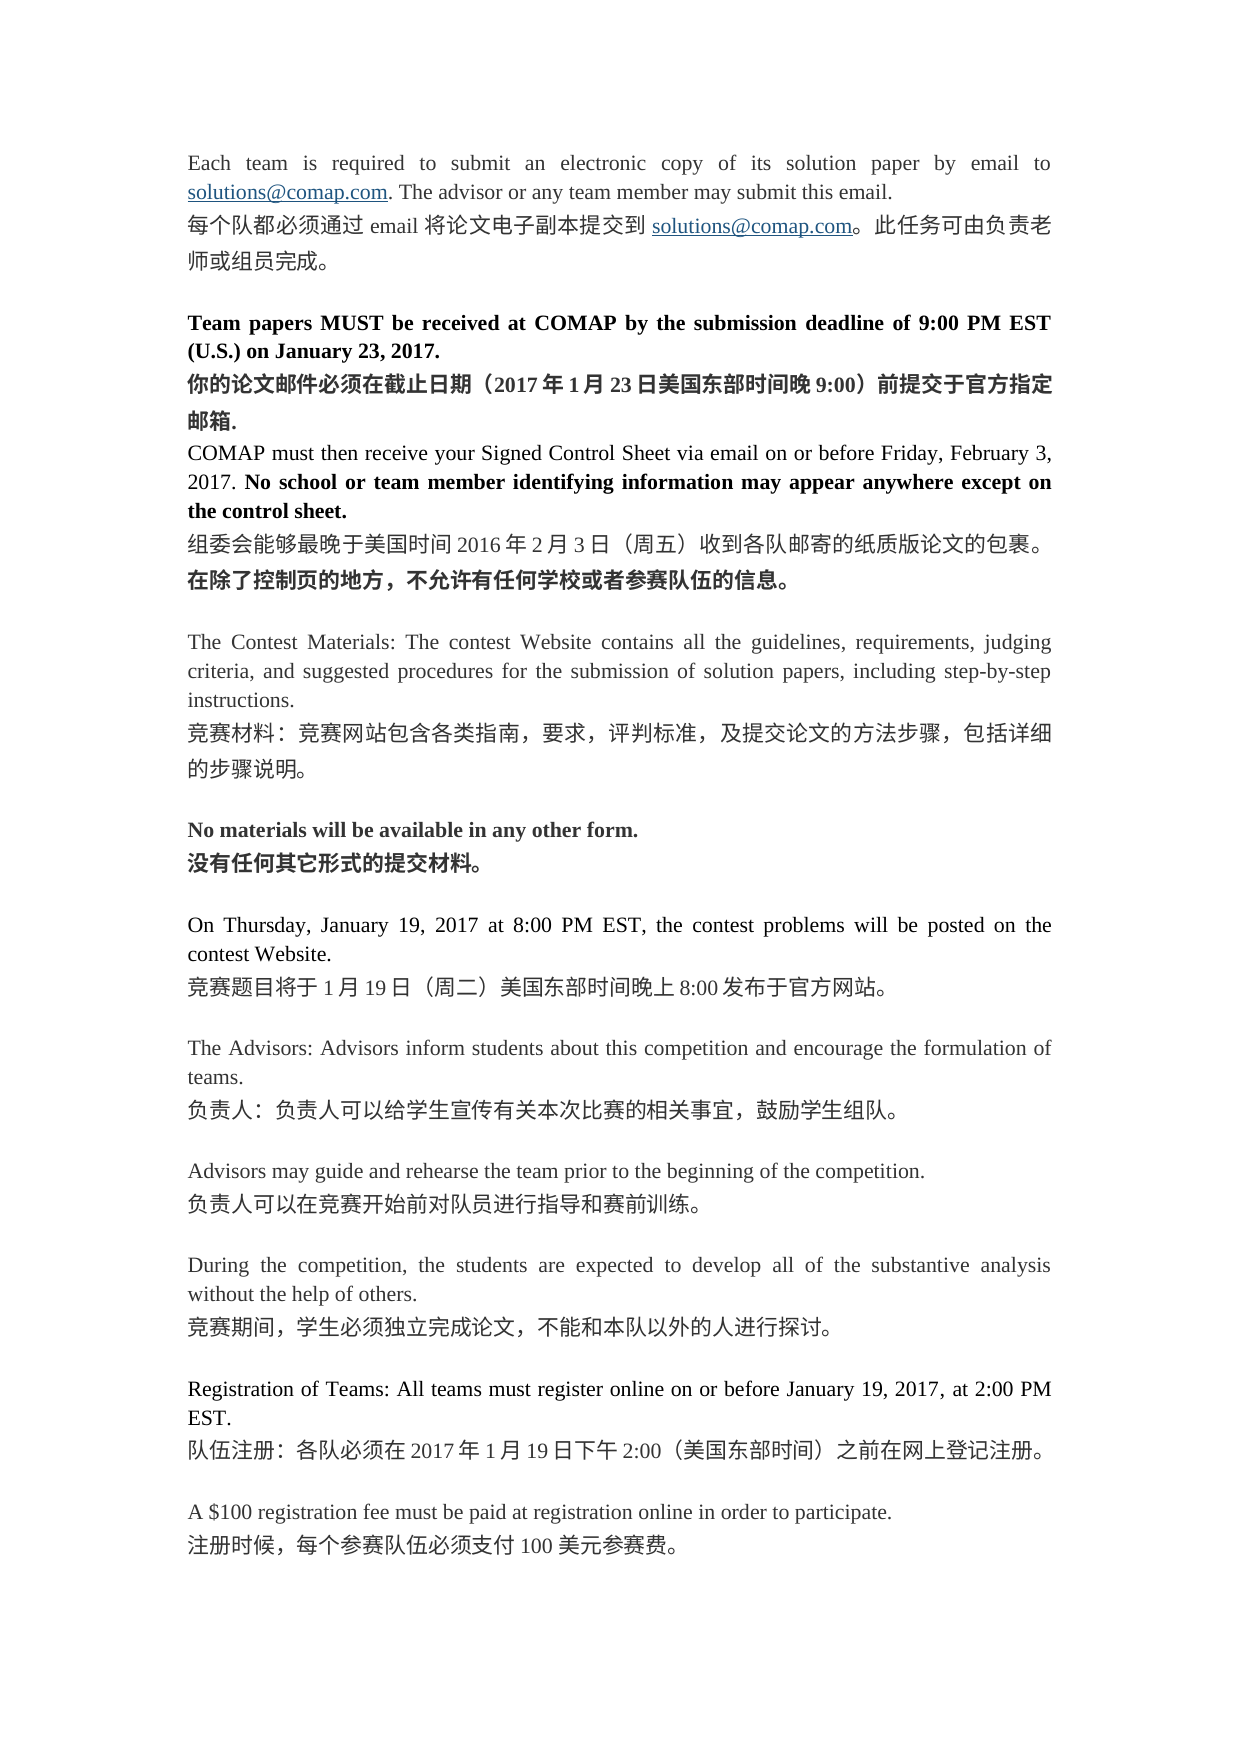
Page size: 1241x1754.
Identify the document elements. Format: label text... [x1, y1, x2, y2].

text On Thursday, January 19, 2017 at 8:00 PM EST, the contest problems will be posted on the contest Website. [187, 912, 1053, 966]
text Advisors may guide and rehearse the team prior to the beginning of the competition. [187, 1158, 1053, 1183]
text Registration of Teams: All teams must register online on or before January 19, 2017‚ at 2:00 PM EST. [187, 1376, 1053, 1430]
text 组委会能够最晚于美国时间2016年2月3日（周五）收到各队邮寄的纸质版论文的包裹。在除了控制页的地方，不允许有任何学校或者参赛队伍的信息。 [187, 527, 1053, 595]
text COMAP must then receive your Signed Control Sheet via email on or before Friday, February 3, 2017. No school or team member identifying information may appear anywhere except on the control sheet. [187, 440, 1053, 523]
text Each team is required to submit an electronic copy of its solution paper by email to solutions@comap.com. The advisor or any team member may submit this email. [187, 150, 1053, 204]
text Team papers MUST be received at COMAP by the submission deadline of 9:00 PM EST (U.S.) on January 23, 2017. [187, 309, 1053, 364]
text 负责人可以在竞赛开始前对队员进行指导和赛前训练。 [187, 1187, 1053, 1219]
text 队伍注册：各队必须在2017年1月19日下午2:00（美国东部时间）之前在网上登记注册。 [187, 1433, 1053, 1465]
text 没有任何其它形式的提交材料。 [187, 846, 1053, 878]
text No materials will be available in any other form. [187, 817, 1053, 842]
text 负责人：负责人可以给学生宣传有关本次比赛的相关事宜，鼓励学生组队。 [187, 1093, 1053, 1124]
text During the competition, the students are expected to develop all of the substantive analysis without the help of others. [187, 1252, 1053, 1306]
text A $100 registration fee must be paid at registration online in order to participate. [187, 1499, 1053, 1524]
text 竞赛期间，学生必须独立完成论文，不能和本队以外的人进行探讨。 [187, 1310, 1053, 1342]
text 注册时候，每个参赛队伍必须支付100 美元参赛费。 [187, 1528, 1053, 1559]
text 你的论文邮件必须在截止日期（2017年1月23日美国东部时间晚9:00）前提交于官方指定邮箱. [187, 367, 1053, 436]
text The Advisors: Advisors inform students about this competition and encourage the formulation of teams. [187, 1035, 1053, 1089]
text The Contest Materials: The contest Website contains all the guidelines, requirements, judging criteria, and suggested procedures for the submission of solution papers, including step-by-step instructions. [187, 629, 1053, 712]
text 每个队都必须通过email 将论文电子副本提交到solutions@comap.com。此任务可由负责老师或组员完成。 [187, 208, 1053, 276]
text 竞赛题目将于1月19日（周二）美国东部时间晚上8:00发布于官方网站。 [187, 969, 1053, 1001]
text 竞赛材料：竞赛网站包含各类指南，要求，评判标准，及提交论文的方法步骤，包括详细的步骤说明。 [187, 716, 1053, 784]
